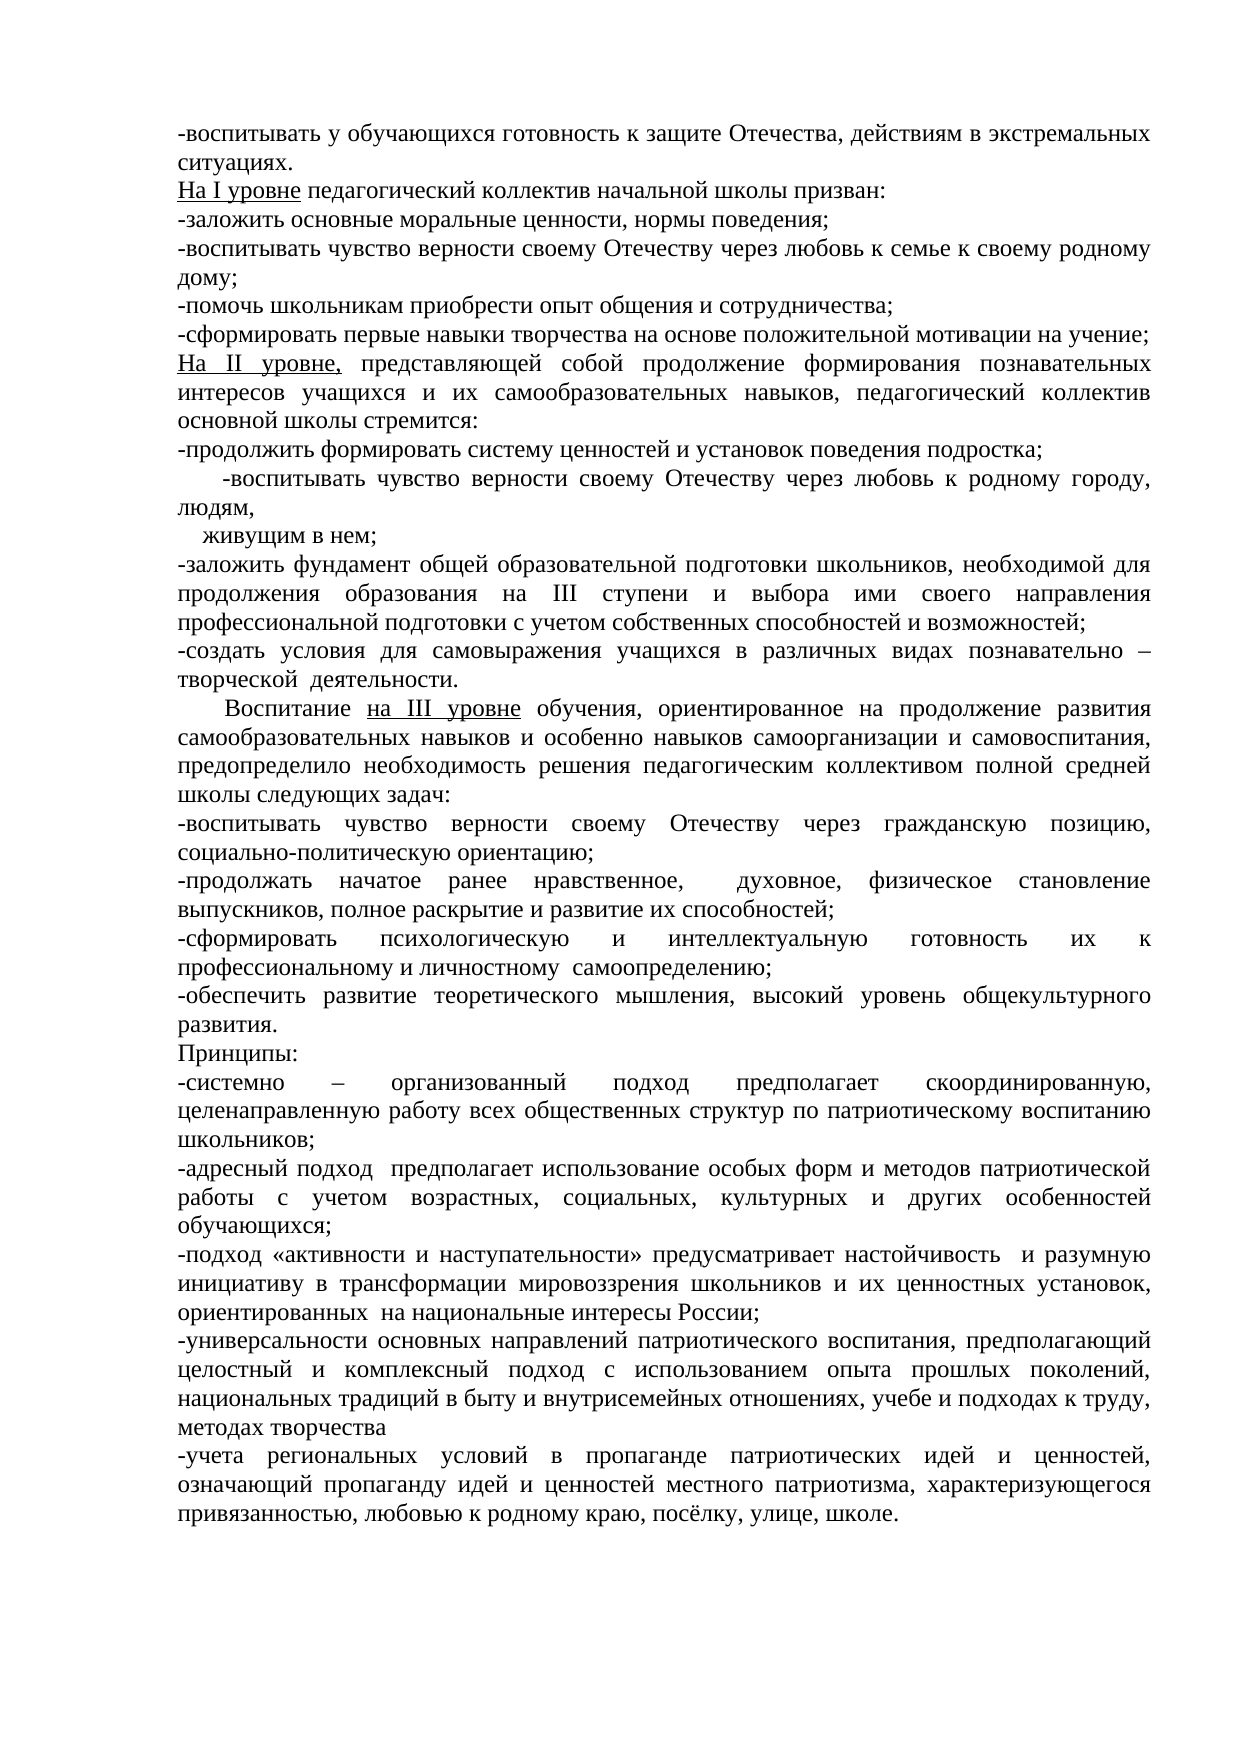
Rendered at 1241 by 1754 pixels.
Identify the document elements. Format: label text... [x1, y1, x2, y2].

text -системно – организованный подход предполагает скоординированную, целенаправленную работу всех общественных структур по патриотическому воспитанию школьников; [177, 1067, 1152, 1153]
text -универсальности основных направлений патриотического воспитания, предполагающий целостный и комплексный подход с использованием опыта прошлых поколений, национальных традиций в быту и внутрисемейных отношениях, учебе и подходах к труду, методах творчества [177, 1326, 1152, 1441]
text Принципы: [177, 1038, 1152, 1067]
text -адресный подход предполагает использование особых форм и методов патриотической работы с учетом возрастных, социальных, культурных и других особенностей обучающихся; [177, 1153, 1152, 1239]
text живущим в нем; [177, 521, 1152, 549]
text На II уровне, представляющей собой продолжение формирования познавательных интересов учащихся и их самообразовательных навыков, педагогический коллектив основной школы стремится: [177, 348, 1152, 434]
text -сформировать первые навыки творчества на основе положительной мотивации на учение; [177, 319, 1152, 348]
text Воспитание на III уровне обучения, ориентированное на продолжение развития самообразовательных навыков и особенно навыков самоорганизации и самовоспитания, предопределило необходимость решения педагогическим коллективом полной средней школы следующих задач: [177, 693, 1152, 808]
text На I уровне педагогический коллектив начальной школы призван: [177, 176, 1152, 204]
text -продолжать начатое ранее нравственное, духовное, физическое становление выпускников, полное раскрытие и развитие их способностей; [177, 866, 1152, 923]
text -воспитывать чувство верности своему Отечеству через гражданскую позицию, социально-политическую ориентацию; [177, 808, 1152, 866]
text -заложить основные моральные ценности, нормы поведения; [177, 204, 1152, 233]
text -создать условия для самовыражения учащихся в различных видах познавательно – творческой деятельности. [177, 636, 1152, 693]
text -продолжить формировать систему ценностей и установок поведения подростка; [177, 434, 1152, 463]
text -заложить фундамент общей образовательной подготовки школьников, необходимой для продолжения образования на III ступени и выбора ими своего направления профессиональной подготовки с учетом собственных способностей и возможностей; [177, 549, 1152, 636]
text -воспитывать чувство верности своему Отечеству через любовь к родному городу, людям, [177, 463, 1152, 521]
text -сформировать психологическую и интеллектуальную готовность их к профессиональному и личностному самоопределению; [177, 923, 1152, 981]
text -подход «активности и наступательности» предусматривает настойчивость и разумную инициативу в трансформации мировоззрения школьников и их ценностных установок, ориентированных на национальные интересы России; [177, 1239, 1152, 1326]
text -воспитывать чувство верности своему Отечеству через любовь к семье к своему родному дому; [177, 233, 1152, 291]
text -обеспечить развитие теоретического мышления, высокий уровень общекультурного развития. [177, 981, 1152, 1038]
text -помочь школьникам приобрести опыт общения и сотрудничества; [177, 291, 1152, 319]
text -учета региональных условий в пропаганде патриотических идей и ценностей, означающий пропаганду идей и ценностей местного патриотизма, характеризующегося привязанностью, любовью к родному краю, посёлку, улице, школе. [177, 1441, 1152, 1527]
text -воспитывать у обучающихся готовность к защите Отечества, действиям в экстремальных ситуациях. [177, 118, 1152, 176]
